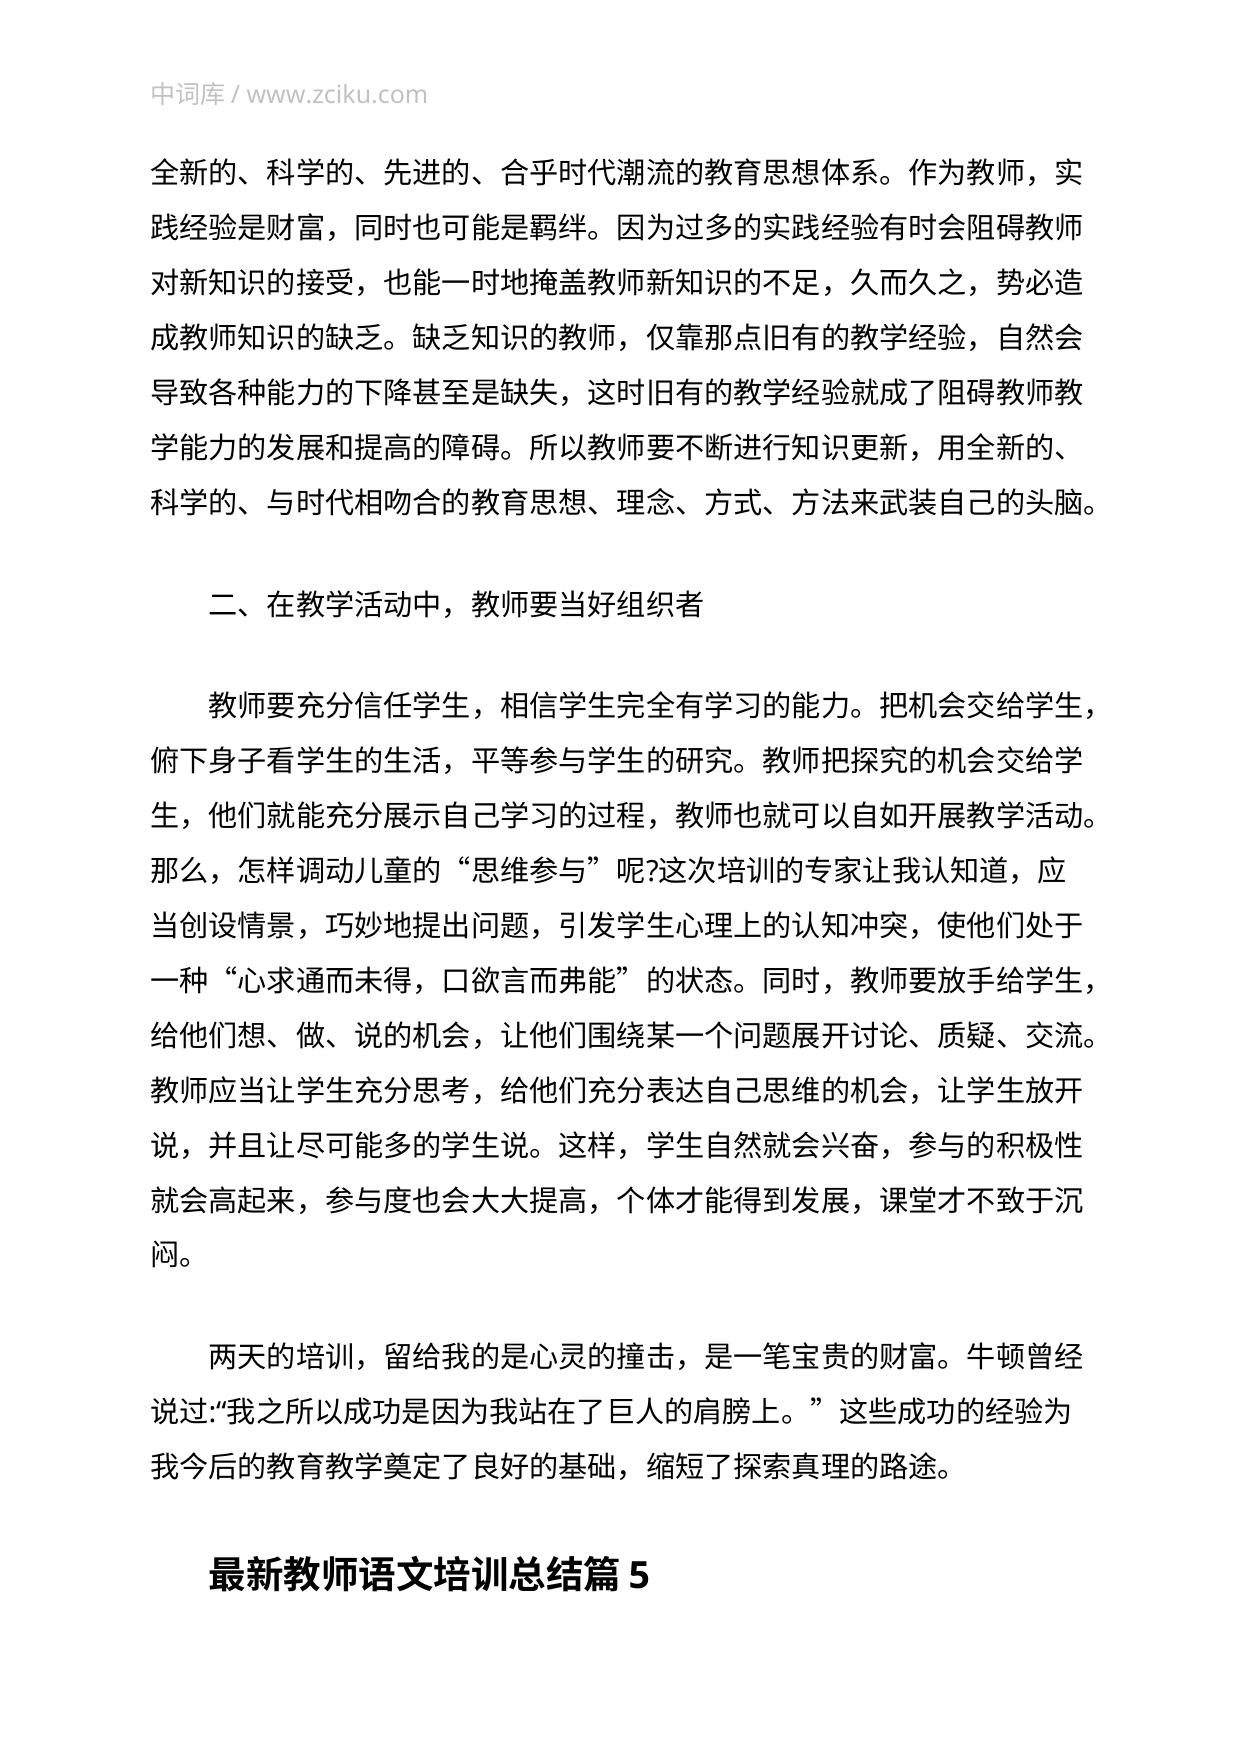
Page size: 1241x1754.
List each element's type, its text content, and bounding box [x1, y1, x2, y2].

text 教师要充分信任学生，相信学生完全有学习的能力。把机会交给学生，俯下身子看学生的生活，平等参与学生的研究。教师把探究的机会交给学生，他们就能充分展示自己学习的过程，教师也就可以自如开展教学活动。那么，怎样调动儿童的“思维参与”呢?这次培训的专家让我认知道，应当创设情景，巧妙地提出问题，引发学生心理上的认知冲突，使他们处于一种“心求通而未得，口欲言而弗能”的状态。同时，教师要放手给学生，给他们想、做、说的机会，让他们围绕某一个问题展开讨论、质疑、交流。教师应当让学生充分思考，给他们充分表达自己思维的机会，让学生放开说，并且让尽可能多的学生说。这样，学生自然就会兴奋，参与的积极性就会高起来，参与度也会大大提高，个体才能得到发展，课堂才不致于沉闷。 [150, 683, 1090, 1274]
text 两天的培训，留给我的是心灵的撞击，是一笔宝贵的财富。牛顿曾经说过:“我之所以成功是因为我站在了巨人的肩膀上。”这些成功的经验为我今后的教育教学奠定了良好的基础，缩短了探索真理的路途。 [150, 1334, 1090, 1486]
text 最新教师语文培训总结篇5 [150, 1545, 1090, 1600]
text 二、在教学活动中，教师要当好组织者 [150, 581, 1090, 623]
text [150, 150, 1090, 522]
